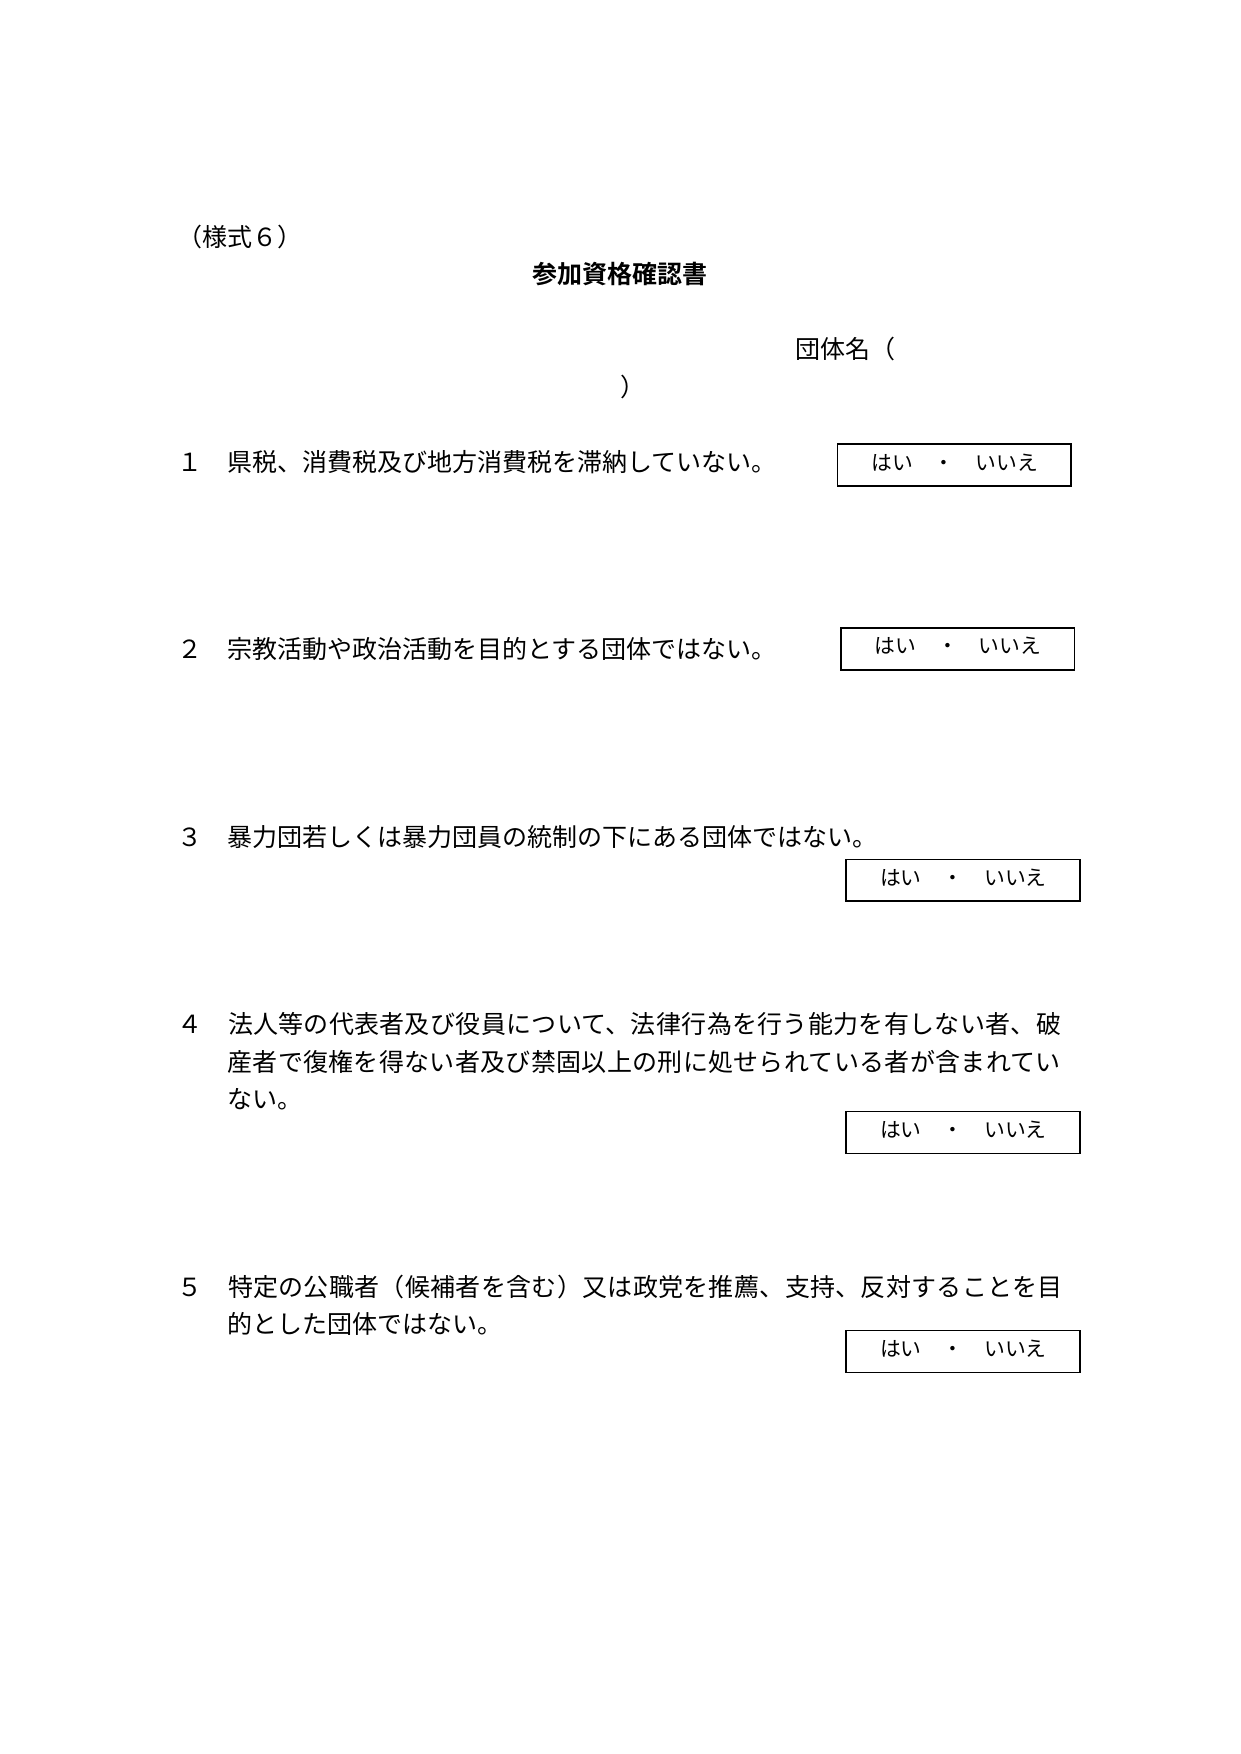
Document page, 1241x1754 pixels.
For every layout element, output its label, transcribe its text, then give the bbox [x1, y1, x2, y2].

text ３ 暴力団若しくは暴力団員の統制の下にある団体ではない。 [177, 817, 1063, 854]
text （様式６） [177, 217, 1063, 254]
text １ 県税、消費税及び地方消費税を滞納していない。 [177, 442, 1063, 479]
text ５ 特定の公職者（候補者を含む）又は政党を推薦、支持、反対することを目的とした団体ではない。 [177, 1267, 1063, 1342]
text ４ 法人等の代表者及び役員について、法律行為を行う能力を有しない者、破産者で復権を得ない者及び禁固以上の刑に処せられている者が含まれていない。 [177, 1004, 1063, 1117]
text 団体名（ ） [177, 329, 1063, 404]
text 参加資格確認書 [177, 254, 1063, 292]
text ２ 宗教活動や政治活動を目的とする団体ではない。 [177, 629, 840, 667]
